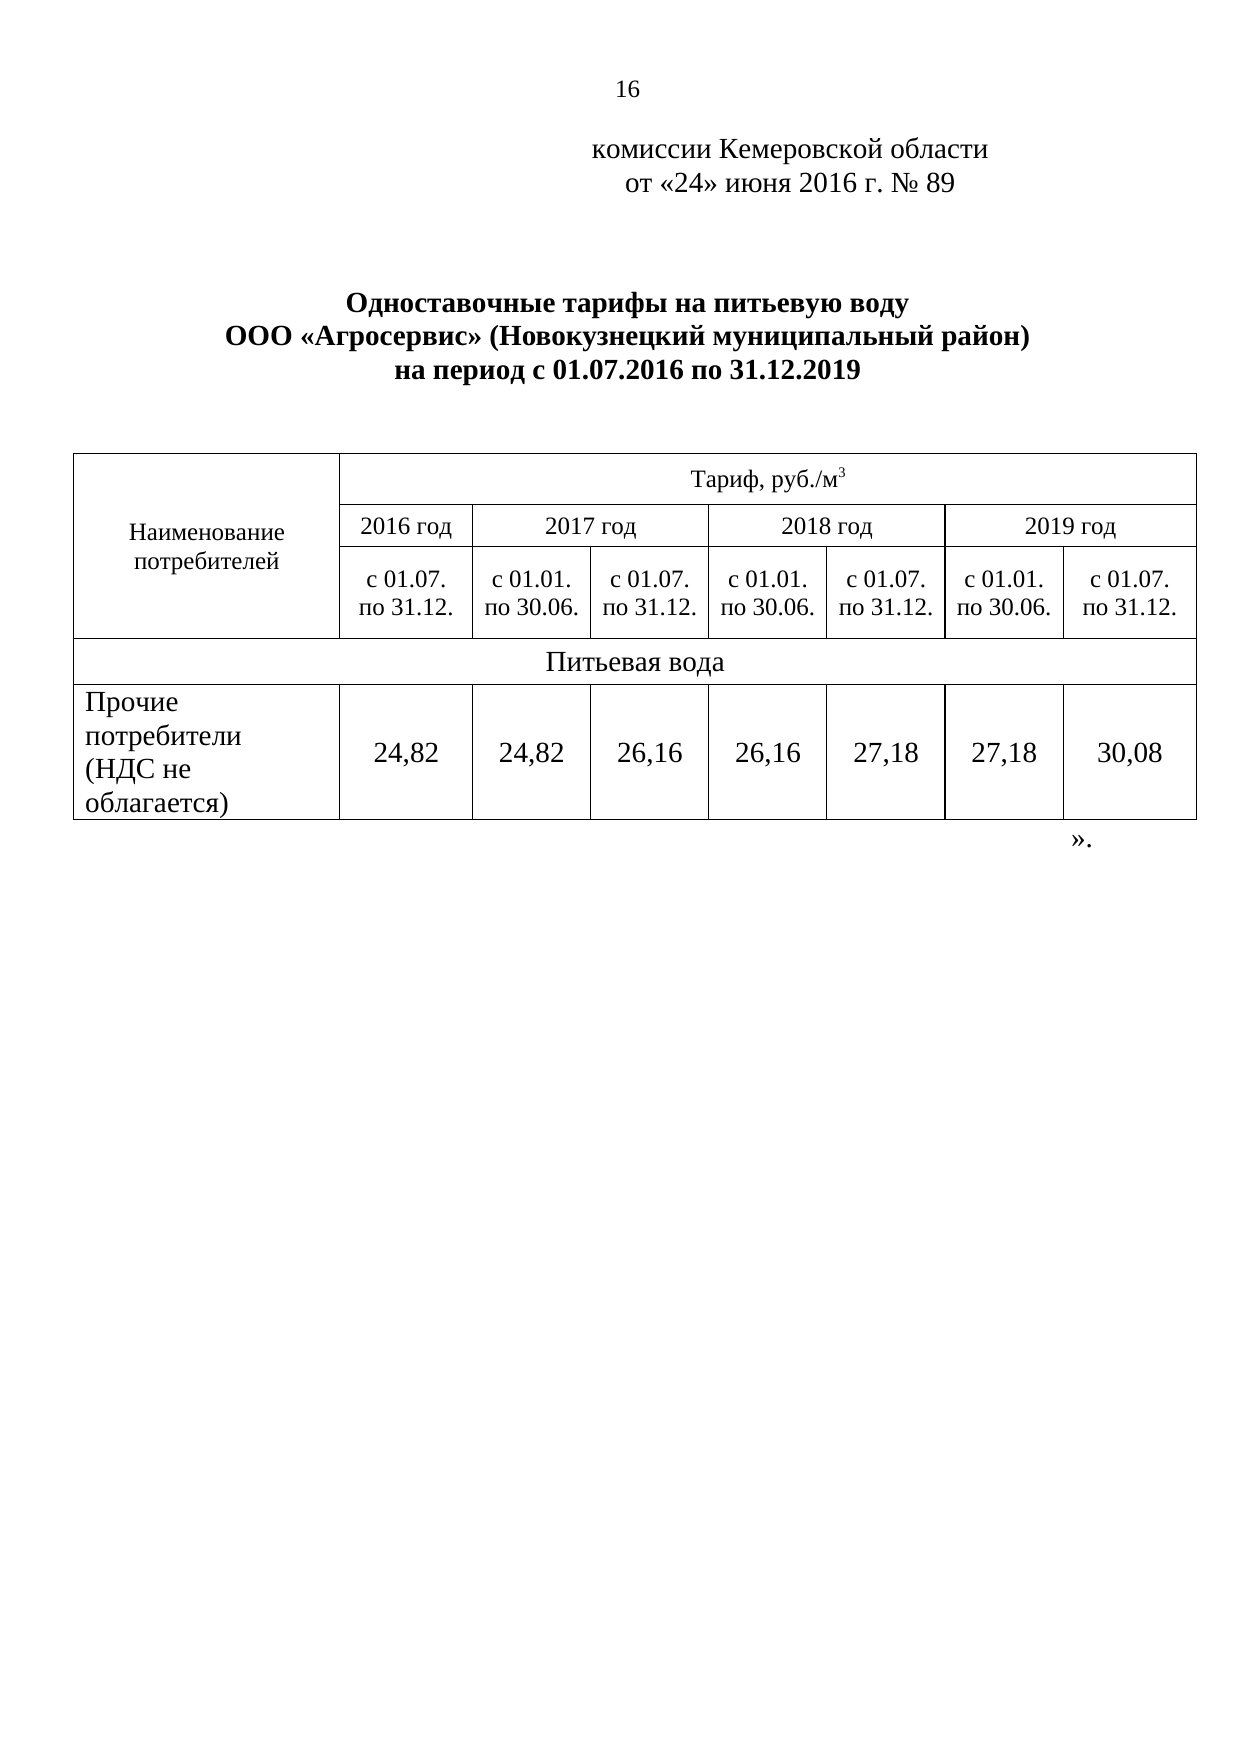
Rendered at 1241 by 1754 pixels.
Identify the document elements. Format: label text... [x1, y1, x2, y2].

text ». [88, 820, 1092, 853]
text на период с 01.07.2016 по 31.12.2019 [162, 352, 1092, 385]
table_cell с 01.07. по 31.12. [827, 547, 944, 638]
table_cell Прочие потребители (НДС не облагается) [74, 685, 339, 819]
table_cell 2016 год [340, 505, 472, 546]
table_cell 27,18 [946, 685, 1063, 819]
table_cell 27,18 [827, 685, 944, 819]
table_cell 2018 год [709, 505, 944, 546]
table_cell 2019 год [946, 505, 1196, 546]
table_cell 26,16 [591, 685, 708, 819]
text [487, 131, 1092, 198]
table_cell с 01.01. по 30.06. [473, 547, 590, 638]
table_header Тариф, руб./м3 [340, 454, 1196, 504]
text ООО «Агросервис» (Новокузнецкий муниципальный район) [162, 318, 1092, 352]
table_cell 24,82 [340, 685, 472, 819]
table_cell с 01.07. по 31.12. [340, 547, 472, 638]
table_cell с 01.01. по 30.06. [709, 547, 826, 638]
table_cell 26,16 [709, 685, 826, 819]
table_cell Питьевая вода [74, 639, 1196, 683]
table_cell с 01.01. по 30.06. [946, 547, 1063, 638]
table_cell 2017 год [473, 505, 708, 546]
table_header Наименование потребителей [74, 454, 339, 638]
text Одноставочные тарифы на питьевую воду [162, 285, 1092, 318]
table_cell 24,82 [473, 685, 590, 819]
table_cell с 01.07. по 31.12. [1064, 547, 1196, 638]
table_cell 30,08 [1064, 685, 1196, 819]
table_cell с 01.07. по 31.12. [591, 547, 708, 638]
